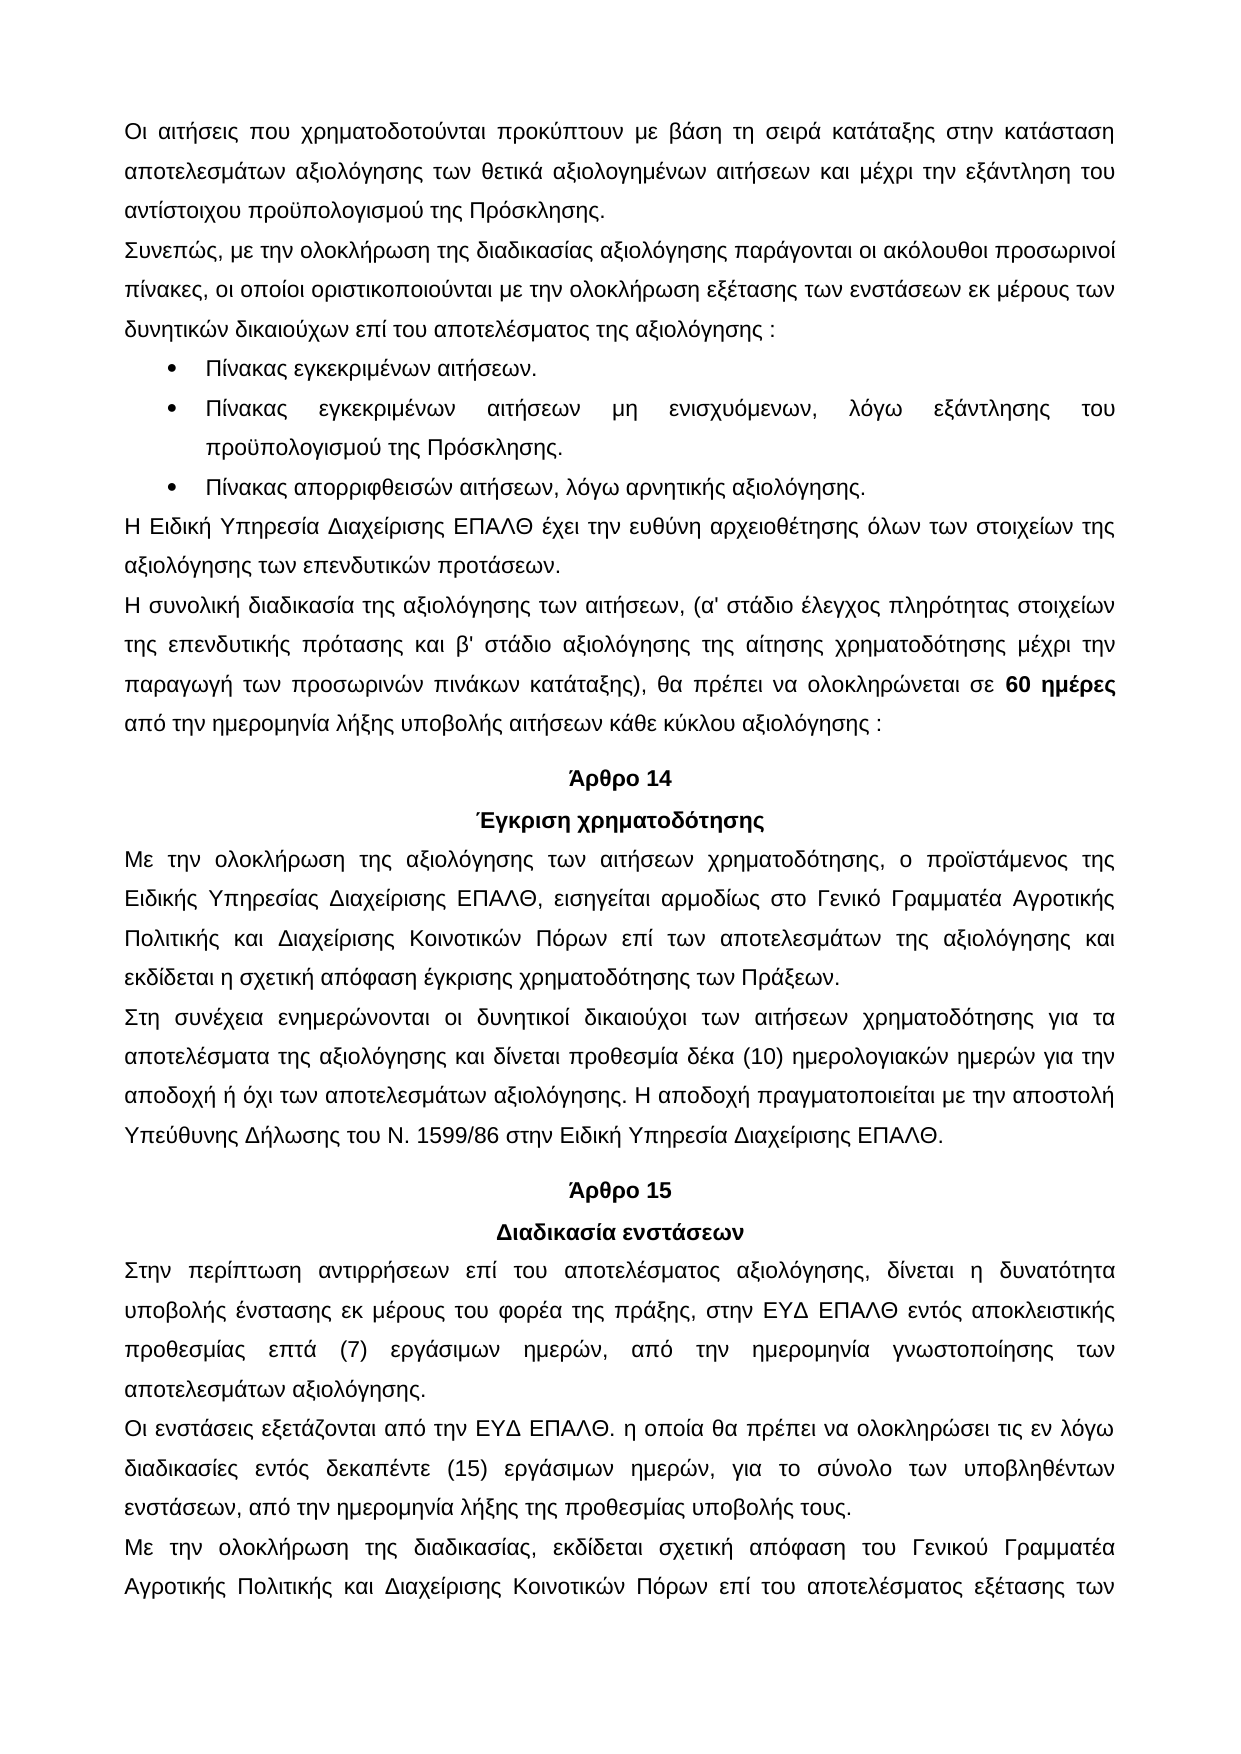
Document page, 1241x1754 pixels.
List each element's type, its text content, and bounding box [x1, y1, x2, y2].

text Οι ενστάσεις εξετάζονται από την ΕΥΔ ΕΠΑΛΘ. η οποία θα πρέπει να ολοκληρώσει τις εν λόγω διαδικασίες εντός δεκαπέντε (15) εργάσιμων ημερών, για το σύνολο των υποβληθέντων ενστάσεων, από την ημερομηνία λήξης της προθεσμίας υποβολής τους. [124, 1415, 1116, 1521]
list Πίνακας απορριφθεισών αιτήσεων, λόγω αρνητικής αξιολόγησης. [168, 473, 1116, 500]
text Άρθρο 15 [124, 1174, 1116, 1203]
text Στην περίπτωση αντιρρήσεων επί του αποτελέσματος αξιολόγησης, δίνεται η δυνατότητα υποβολής ένστασης εκ μέρους του φορέα της πράξης, στην ΕΥΔ ΕΠΑΛΘ εντός αποκλειστικής προθεσμίας επτά (7) εργάσιμων ημερών, από την ημερομηνία γνωστοποίησης των αποτελεσμάτων αξιολόγησης. [124, 1257, 1116, 1402]
text Οι αιτήσεις που χρηματοδοτούνται προκύπτουν με βάση τη σειρά κατάταξης στην κατάσταση αποτελεσμάτων αξιολόγησης των θετικά αξιολογημένων αιτήσεων και μέχρι την εξάντληση του αντίστοιχου προϋπολογισμού της Πρόσκλησης. [124, 118, 1116, 223]
text Συνεπώς, με την ολοκλήρωση της διαδικασίας αξιολόγησης παράγονται οι ακόλουθοι προσωρινοί πίνακες, οι οποίοι οριστικοποιούνται με την ολοκλήρωση εξέτασης των ενστάσεων εκ μέρους των δυνητικών δικαιούχων επί του αποτελέσματος της αξιολόγησης : [124, 237, 1116, 342]
text Στη συνέχεια ενημερώνονται οι δυνητικοί δικαιούχοι των αιτήσεων χρηματοδότησης για τα αποτελέσματα της αξιολόγησης και δίνεται προθεσμία δέκα (10) ημερολογιακών ημερών για την αποδοχή ή όχι των αποτελεσμάτων αξιολόγησης. Η αποδοχή πραγματοποιείται με την αποστολή Υπεύθυνης Δήλωσης του Ν. 1599/86 στην Ειδική Υπηρεσία Διαχείρισης ΕΠΑΛΘ. [124, 1003, 1116, 1148]
text Η Ειδική Υπηρεσία Διαχείρισης ΕΠΑΛΘ έχει την ευθύνη αρχειοθέτησης όλων των στοιχείων της αξιολόγησης των επενδυτικών προτάσεων. [124, 513, 1116, 579]
text Διαδικασία ενστάσεων [124, 1216, 1116, 1245]
subtitle Άρθρο 14 [124, 762, 1116, 791]
text Με την ολοκλήρωση της αξιολόγησης των αιτήσεων χρηματοδότησης, ο προϊστάμενος της Ειδικής Υπηρεσίας Διαχείρισης ΕΠΑΛΘ, εισηγείται αρμοδίως στο Γενικό Γραμματέα Αγροτικής Πολιτικής και Διαχείρισης Κοινοτικών Πόρων επί των αποτελεσμάτων της αξιολόγησης και εκδίδεται η σχετική απόφαση έγκρισης χρηματοδότησης των Πράξεων. [124, 846, 1116, 990]
text Η συνολική διαδικασία της αξιολόγησης των αιτήσεων, (α' στάδιο έλεγχος πληρότητας στοιχείων της επενδυτικής πρότασης και β' στάδιο αξιολόγησης της αίτησης χρηματοδότησης μέχρι την παραγωγή των προσωρινών πινάκων κατάταξης), θα πρέπει να ολοκληρώνεται σε 60 ημέρες από την ημερομηνία λήξης υποβολής αιτήσεων κάθε κύκλου αξιολόγησης : [124, 592, 1116, 737]
list Πίνακας εγκεκριμένων αιτήσεων μη ενισχυόμενων, λόγω εξάντλησης του προϋπολογισμού της Πρόσκλησης. [168, 394, 1116, 460]
subtitle Έγκριση χρηματοδότησης [124, 804, 1116, 833]
list Πίνακας εγκεκριμένων αιτήσεων. [168, 355, 1116, 381]
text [124, 1534, 1116, 1599]
